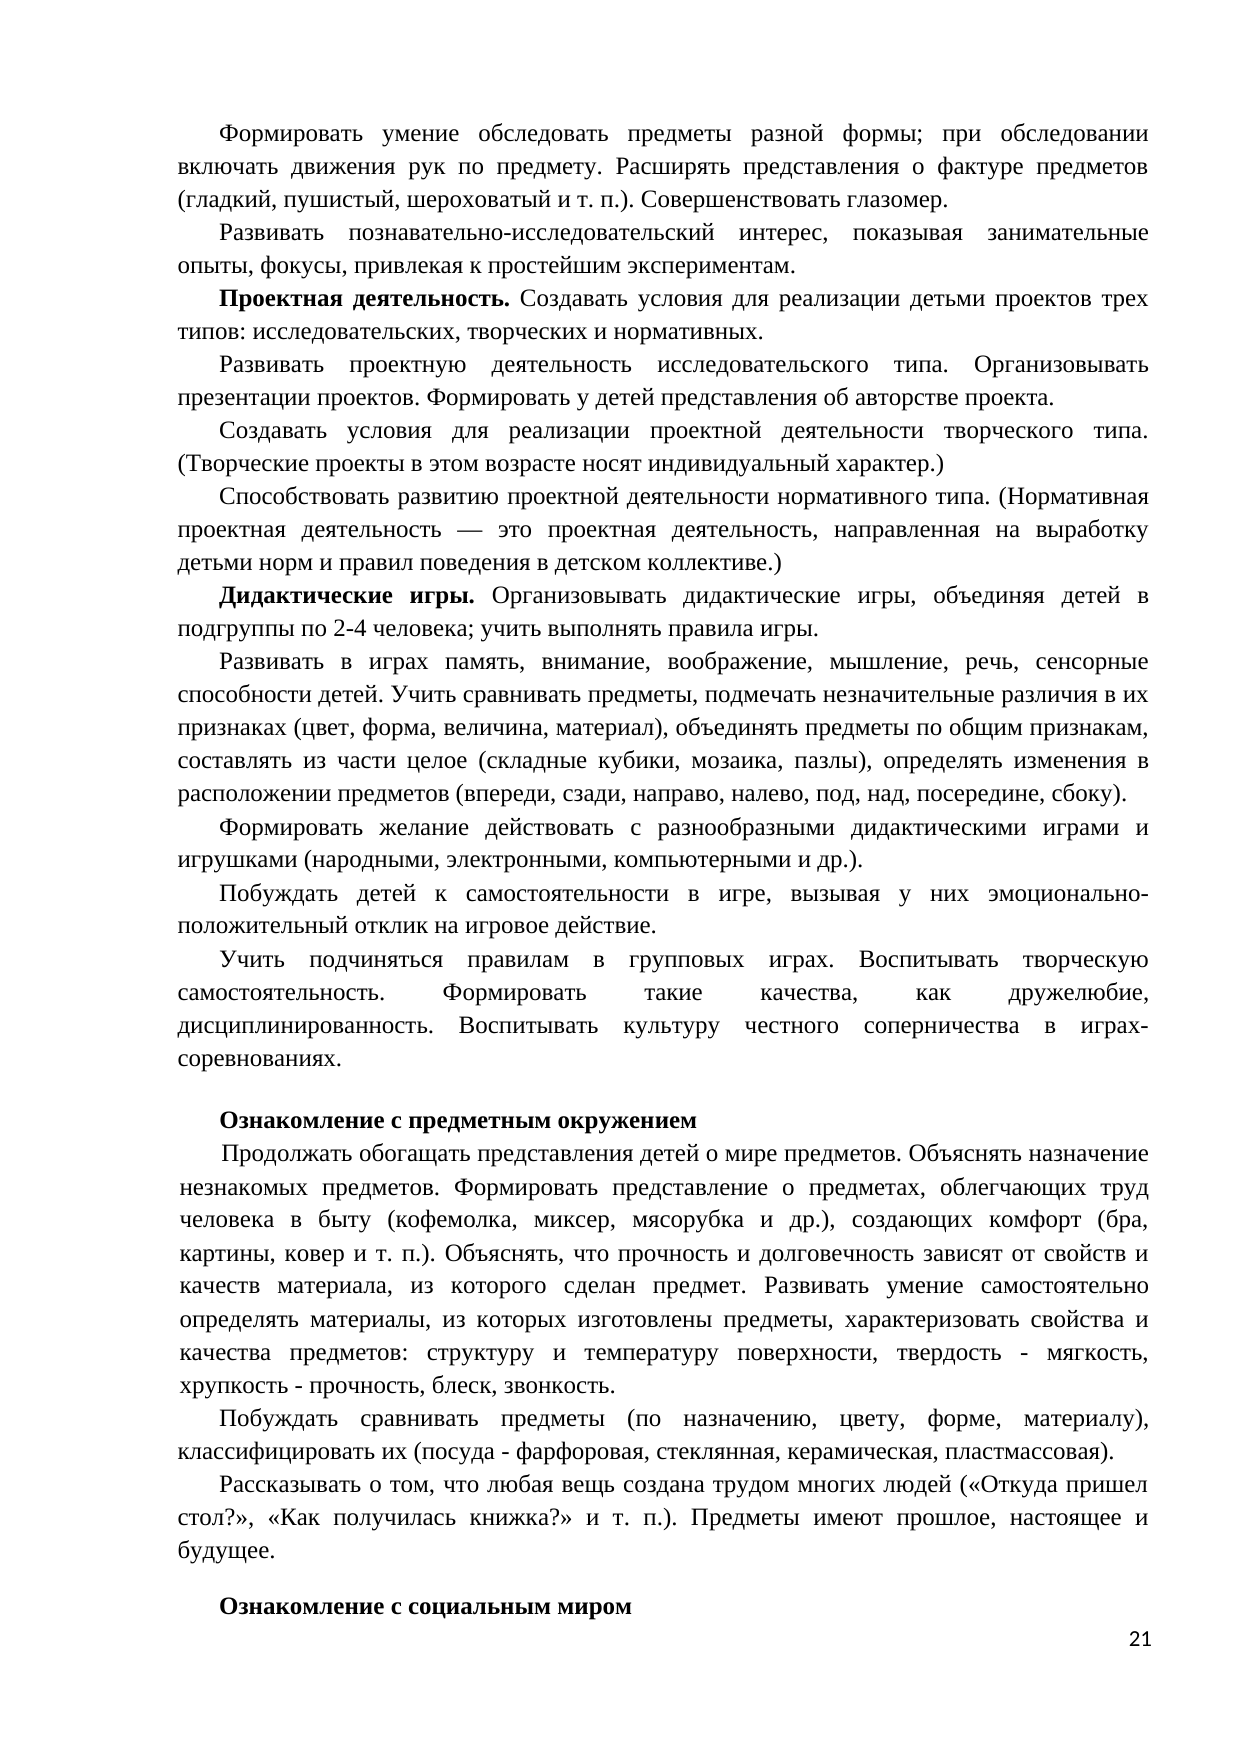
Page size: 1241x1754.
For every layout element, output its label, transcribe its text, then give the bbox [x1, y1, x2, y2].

text Ознакомление с предметным окружением [177, 1106, 1149, 1134]
text Побуждать сравнивать предметы (по назначению, цвету, форме, материалу), классифицировать их (посуда - фарфоровая, стеклянная, керамическая, пластмассовая). [177, 1403, 1149, 1464]
text Способствовать развитию проектной деятельности нормативного типа. (Нормативная проектная деятельность — это проектная деятельность, направленная на выработку детьми норм и правил поведения в детском коллективе.) [177, 481, 1149, 576]
text Дидактические игры. Организовывать дидактические игры, объединяя детей в подгруппы по 2-4 человека; учить выполнять правила игры. [177, 580, 1149, 642]
text Продолжать обогащать представления детей о мире предметов. Объяснять назначение незнакомых предметов. Формировать представление о предметах, облегчающих труд человека в быту (кофемолка, миксер, мясорубка и др.), создающих комфорт (бра, картины, ковер и т. п.). Объяснять, что прочность и долговечность зависят от свойств и качеств материала, из которого сделан предмет. Развивать умение самостоятельно определять материалы, из которых изготовлены предметы, характеризовать свойства и качества предметов: структуру и температуру поверхности, твердость - мягкость, хрупкость - прочность, блеск, звонкость. [179, 1138, 1149, 1398]
text Создавать условия для реализации проектной деятельности творческого типа. (Творческие проекты в этом возрасте носят индивидуальный характер.) [177, 415, 1149, 477]
text Рассказывать о том, что любая вещь создана трудом многих людей («Откуда пришел стол?», «Как получилась книжка?» и т. п.). Предметы имеют прошлое, настоящее и будущее. [177, 1469, 1149, 1563]
text Побуждать детей к самостоятельности в игре, вызывая у них эмоционально-положительный отклик на игровое действие. [177, 878, 1149, 939]
text Формировать умение обследовать предметы разной формы; при обследовании включать движения рук по предмету. Расширять представления о фактуре предметов (гладкий, пушистый, шероховатый и т. п.). Совершенствовать глазомер. [177, 118, 1149, 213]
text Формировать желание действовать с разнообразными дидактическими играми и игрушками (народными, электронными, компьютерными и др.). [177, 812, 1149, 873]
text Развивать в играх память, внимание, воображение, мышление, речь, сенсорные способности детей. Учить сравнивать предметы, подмечать незначительные различия в их признаках (цвет, форма, величина, материал), объединять предметы по общим признакам, составлять из части целое (складные кубики, мозаика, пазлы), определять изменения в расположении предметов (впереди, сзади, направо, налево, под, над, посередине, сбоку). [177, 646, 1149, 807]
text Развивать проектную деятельность исследовательского типа. Организовывать презентации проектов. Формировать у детей представления об авторстве проекта. [177, 349, 1149, 411]
text Проектная деятельность. Создавать условия для реализации детьми проектов трех типов: исследовательских, творческих и нормативных. [177, 283, 1149, 345]
text Развивать познавательно-исследовательский интерес, показывая занимательные опыты, фокусы, привлекая к простейшим экспериментам. [177, 217, 1149, 279]
text Ознакомление с социальным миром [177, 1591, 1149, 1620]
text Учить подчиняться правилам в групповых играх. Воспитывать творческую самостоятельность. Формировать такие качества, как дружелюбие, дисциплинированность. Воспитывать культуру честного соперничества в играх-соревнованиях. [177, 944, 1149, 1071]
